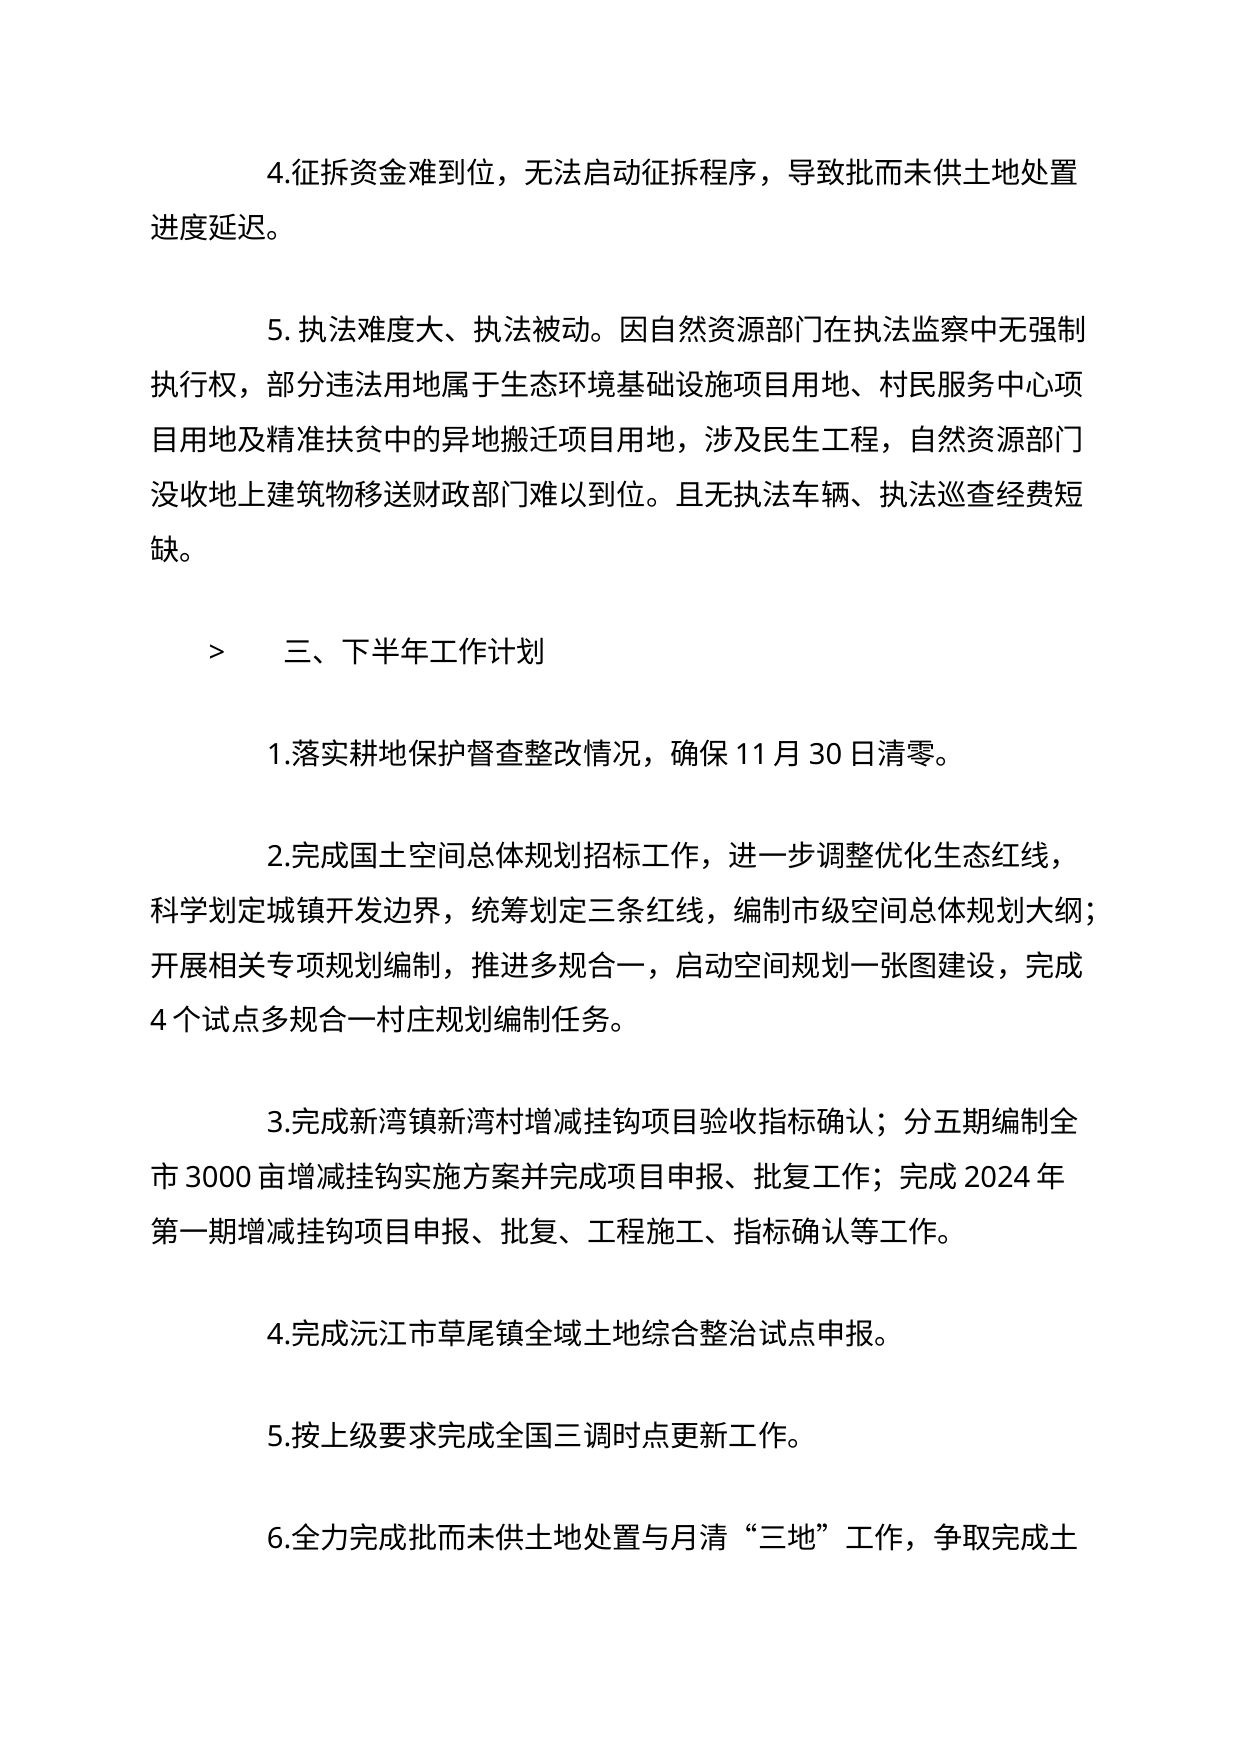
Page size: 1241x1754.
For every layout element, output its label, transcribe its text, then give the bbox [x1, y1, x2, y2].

text 2.完成国土空间总体规划招标工作，进一步调整优化生态红线，科学划定城镇开发边界，统筹划定三条红线，编制市级空间总体规划大纲；开展相关专项规划编制，推进多规合一，启动空间规划一张图建设，完成4个试点多规合一村庄规划编制任务。 [150, 832, 1090, 1039]
text 4.征拆资金难到位，无法启动征拆程序，导致批而未供土地处置进度延迟。 [150, 150, 1090, 247]
text > 三、下半年工作计划 [150, 628, 1090, 671]
text 3.完成新湾镇新湾村增减挂钩项目验收指标确认；分五期编制全市3000亩增减挂钩实施方案并完成项目申报、批复工作；完成2024年第一期增减挂钩项目申报、批复、工程施工、指标确认等工作。 [150, 1099, 1090, 1251]
text 5. 执法难度大、执法被动。因自然资源部门在执法监察中无强制执行权，部分违法用地属于生态环境基础设施项目用地、村民服务中心项目用地及精准扶贫中的异地搬迁项目用地，涉及民生工程，自然资源部门没收地上建筑物移送财政部门难以到位。且无执法车辆、执法巡查经费短缺。 [150, 307, 1090, 569]
text 1.落实耕地保护督查整改情况，确保11月30日清零。 [150, 730, 1090, 773]
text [150, 1515, 1090, 1557]
text 5.按上级要求完成全国三调时点更新工作。 [150, 1413, 1090, 1455]
text 4.完成沅江市草尾镇全域土地综合整治试点申报。 [150, 1311, 1090, 1353]
